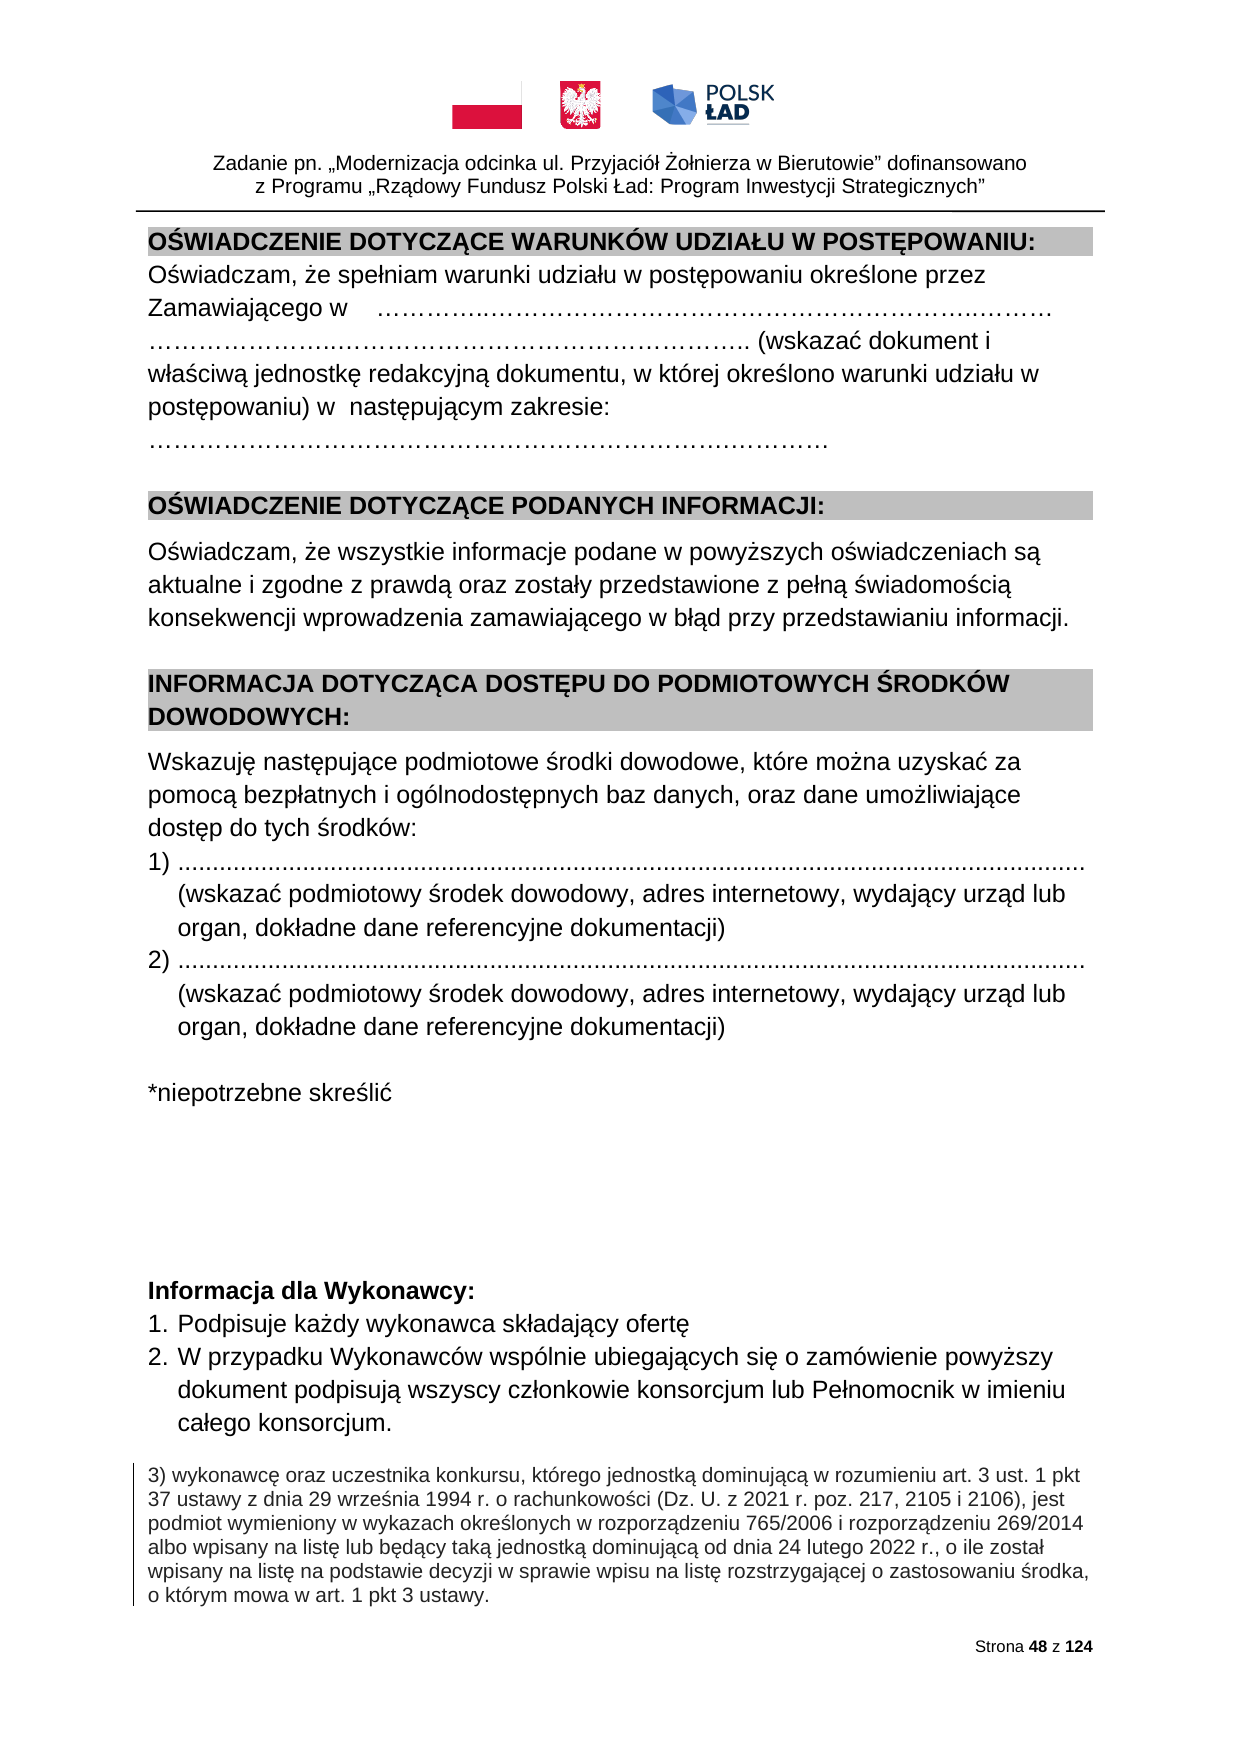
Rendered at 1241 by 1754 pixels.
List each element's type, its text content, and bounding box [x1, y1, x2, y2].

text Oświadczam, że wszystkie informacje podane w powyższych oświadczeniach są aktualne i zgodne z prawdą oraz zostały przedstawione z pełną świadomością konsekwencji wprowadzenia zamawiającego w błąd przy przedstawianiu informacji. [148, 537, 1093, 632]
list W przypadku Wykonawców wspólnie ubiegających się o zamówienie powyższy dokument podpisują wszyscy członkowie konsorcjum lub Pełnomocnik w imieniu całego konsorcjum. [148, 1342, 1093, 1437]
text OŚWIADCZENIE DOTYCZĄCE PODANYCH INFORMACJI: [148, 491, 1093, 520]
picture [450, 81, 600, 129]
text Informacja dla Wykonawcy: [148, 1276, 1093, 1304]
text INFORMACJA DOTYCZĄCA DOSTĘPU DO PODMIOTOWYCH ŚRODKÓW DOWODOWYCH: [148, 669, 1093, 731]
text OŚWIADCZENIE DOTYCZĄCE WARUNKÓW UDZIAŁU W POSTĘPOWANIU: [148, 227, 1093, 256]
list ................................................................................................................................... (wskazać podmiotowy środek dowodowy, adres internetowy, wydający urząd lub organ, dokładne dane referencyjne dokumentacji) [148, 946, 1093, 1040]
list Podpisuje każdy wykonawca składający ofertę [148, 1309, 1093, 1337]
text *niepotrzebne skreślić [148, 1078, 1093, 1106]
text Wskazuję następujące podmiotowe środki dowodowe, które można uzyskać za pomocą bezpłatnych i ogólnodostępnych baz danych, oraz dane umożliwiające dostęp do tych środków: [148, 747, 1093, 842]
text Oświadczam, że spełniam warunki udziału w postępowaniu określone przez Zamawiającego w …………..…………………………………………………..……… …………………..………………………………………….. (wskazać dokument i właściwą jednostkę redakcyjną dokumentu, w której określono warunki udziału w postępowaniu) w następującym zakresie: …………………………………………………………….………… [148, 260, 1093, 454]
picture [652, 84, 774, 125]
list ................................................................................................................................... (wskazać podmiotowy środek dowodowy, adres internetowy, wydający urząd lub organ, dokładne dane referencyjne dokumentacji) [148, 846, 1093, 941]
